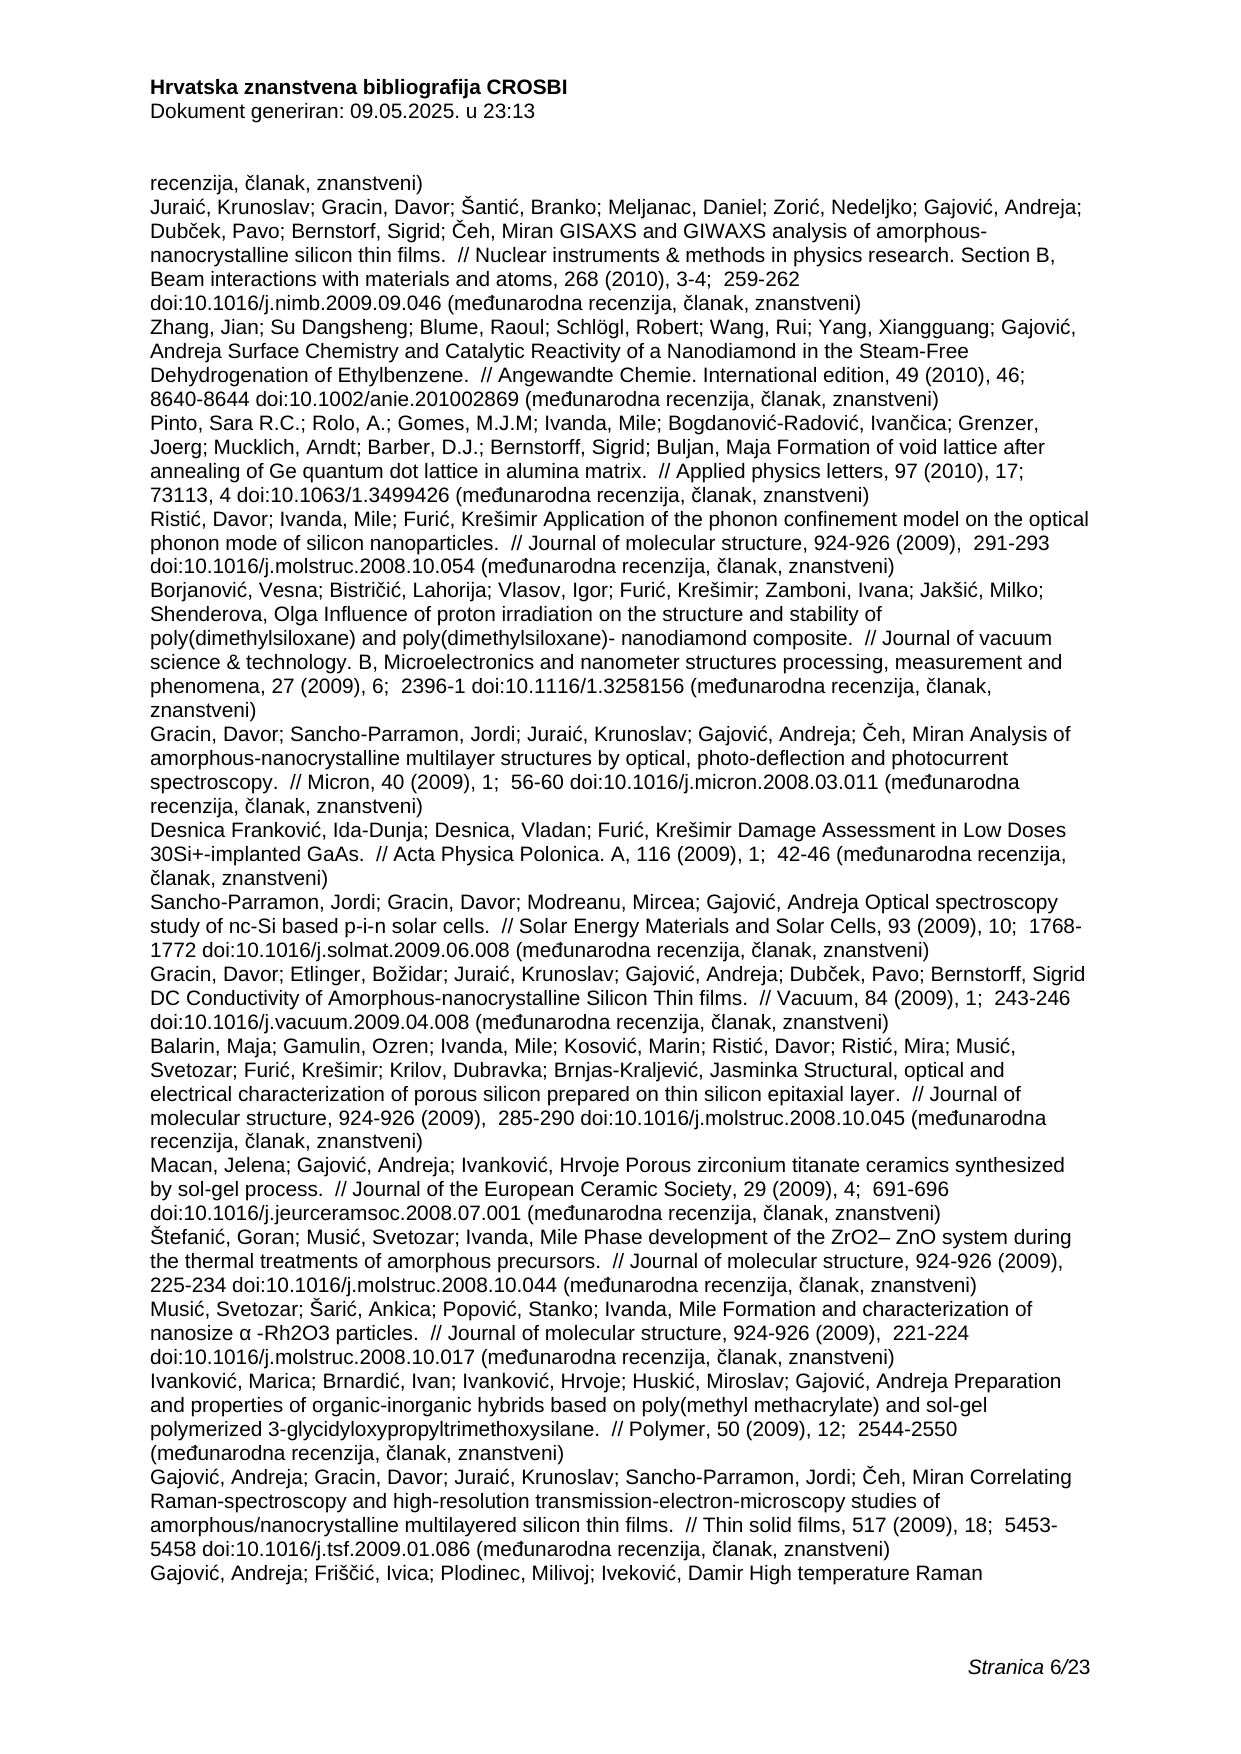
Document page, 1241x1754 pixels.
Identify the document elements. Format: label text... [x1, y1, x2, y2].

text Borjanović, Vesna; Bistričić, Lahorija; Vlasov, Igor; Furić, Krešimir; Zamboni, Ivana; Jakšić, Milko; Shenderova, Olga [150, 578, 1090, 722]
text Ristić, Davor; Ivanda, Mile; Furić, Krešimir [150, 506, 1090, 578]
text Desnica Franković, Ida-Dunja; Desnica, Vladan; Furić, Krešimir [150, 818, 1090, 890]
text Zhang, Jian; Su Dangsheng; Blume, Raoul; Schlögl, Robert; Wang, Rui; Yang, Xiangguang; Gajović, Andreja [150, 315, 1090, 411]
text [150, 1561, 1090, 1584]
text Balarin, Maja; Gamulin, Ozren; Ivanda, Mile; Kosović, Marin; Ristić, Davor; Ristić, Mira; Musić, Svetozar; Furić, Krešimir; Krilov, Dubravka; Brnjas-Kraljević, Jasminka [150, 1033, 1090, 1153]
text Ivanković, Marica; Brnardić, Ivan; Ivanković, Hrvoje; Huskić, Miroslav; Gajović, Andreja [150, 1369, 1090, 1465]
text Štefanić, Goran; Musić, Svetozar; Ivanda, Mile [150, 1225, 1090, 1297]
text Gracin, Davor; Sancho-Parramon, Jordi; Juraić, Krunoslav; Gajović, Andreja; Čeh, Miran [150, 722, 1090, 818]
text Macan, Jelena; Gajović, Andreja; Ivanković, Hrvoje [150, 1153, 1090, 1225]
text Gajović, Andreja; Gracin, Davor; Juraić, Krunoslav; Sancho-Parramon, Jordi; Čeh, Miran [150, 1465, 1090, 1561]
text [150, 171, 1090, 195]
text Sancho-Parramon, Jordi; Gracin, Davor; Modreanu, Mircea; Gajović, Andreja [150, 890, 1090, 962]
text Pinto, Sara R.C.; Rolo, A.; Gomes, M.J.M; Ivanda, Mile; Bogdanović-Radović, Ivančica; Grenzer, Joerg; Mucklich, Arndt; Barber, D.J.; Bernstorff, Sigrid; Buljan, Maja [150, 411, 1090, 506]
text Gracin, Davor; Etlinger, Božidar; Juraić, Krunoslav; Gajović, Andreja; Dubček, Pavo; Bernstorff, Sigrid [150, 962, 1090, 1033]
text Musić, Svetozar; Šarić, Ankica; Popović, Stanko; Ivanda, Mile [150, 1297, 1090, 1369]
text Juraić, Krunoslav; Gracin, Davor; Šantić, Branko; Meljanac, Daniel; Zorić, Nedeljko; Gajović, Andreja; Dubček, Pavo; Bernstorf, Sigrid; Čeh, Miran [150, 195, 1090, 315]
